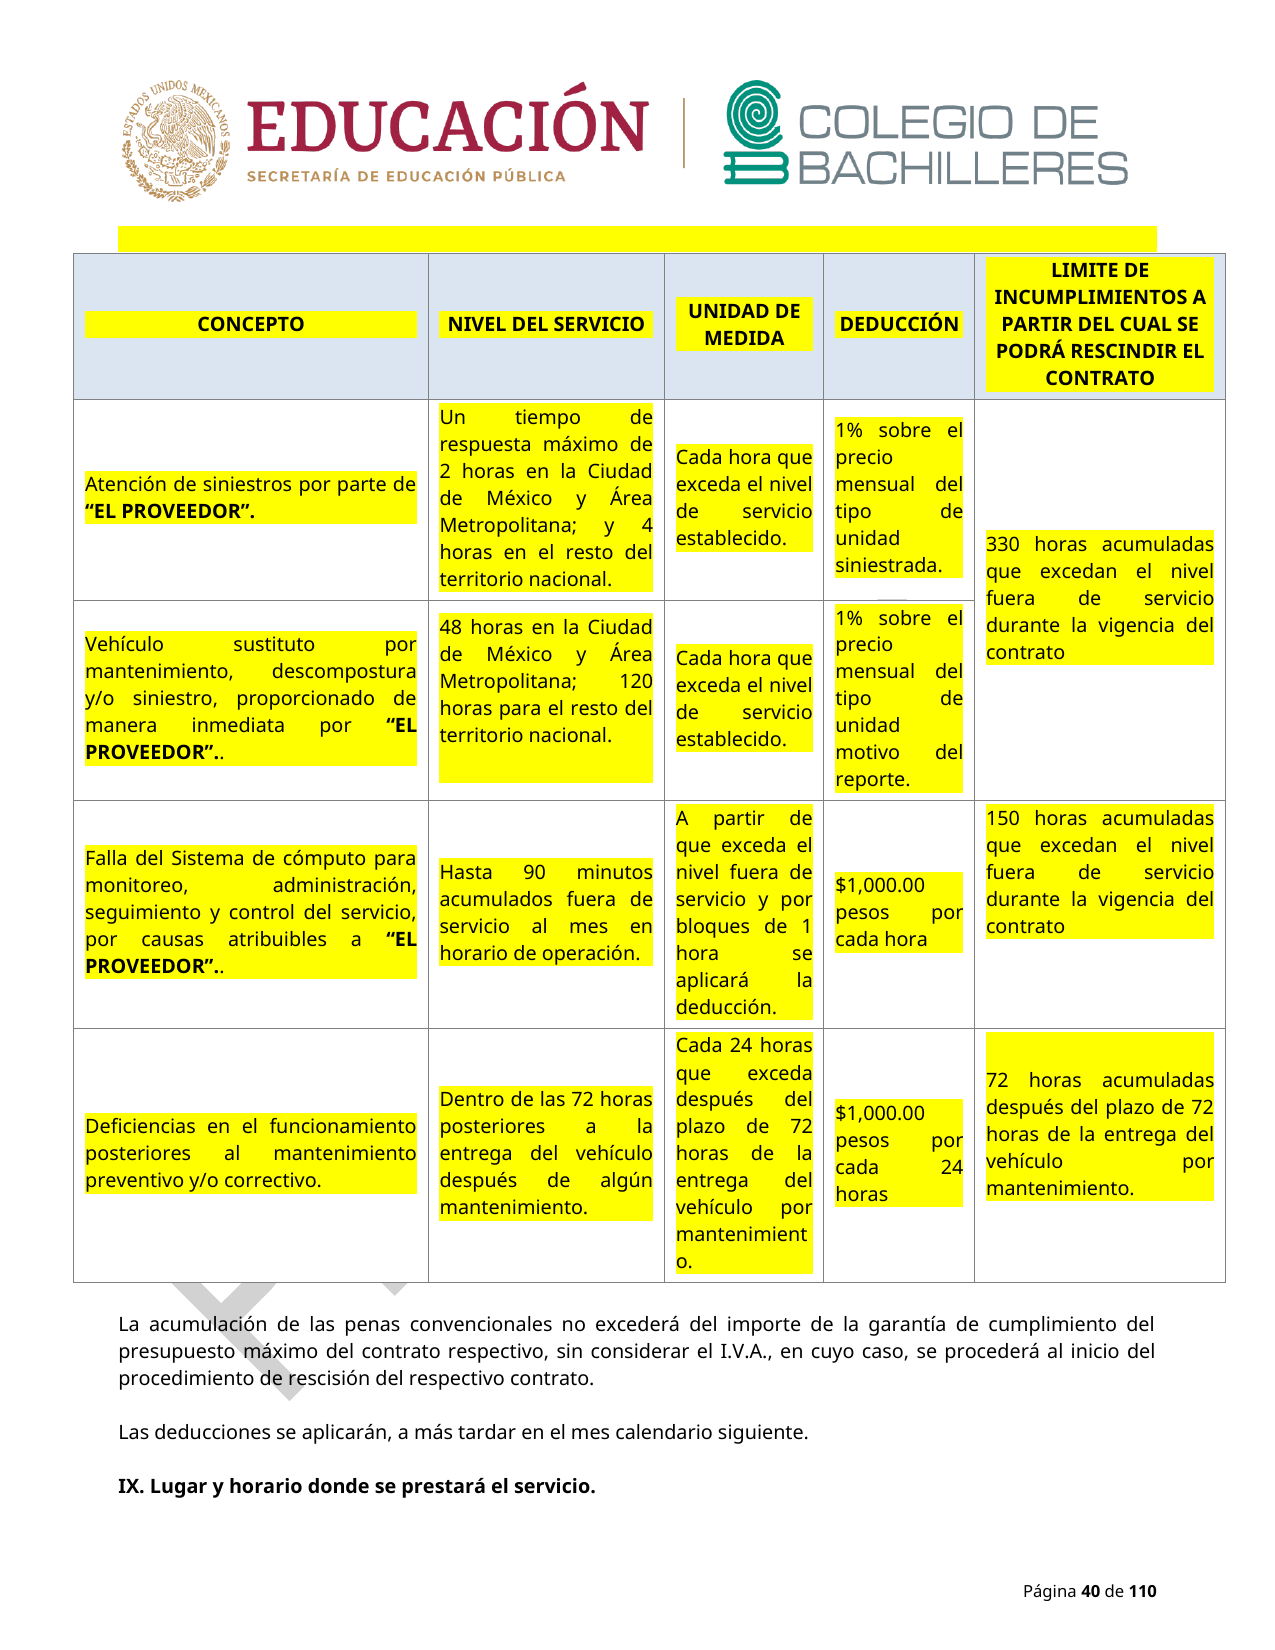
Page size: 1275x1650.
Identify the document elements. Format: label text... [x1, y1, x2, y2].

text Las deducciones se aplicarán, a más tardar en el mes calendario siguiente. [118, 1418, 1157, 1445]
table_cell $1,000.00 pesos por cada 24 horas [824, 1029, 974, 1282]
table_cell Cada hora que exceda el nivel de servicio establecido. [665, 400, 823, 599]
table_header CONCEPTO [74, 254, 428, 399]
table_cell Vehículo sustituto por mantenimiento, descompostura y/o siniestro, proporcionado de manera inmediata por “EL PROVEEDOR”.. [74, 601, 428, 800]
table_cell Cada hora que exceda el nivel de servicio establecido. [665, 601, 823, 800]
table_cell Atención de siniestros por parte de “EL PROVEEDOR”. [74, 400, 428, 599]
table_cell 330 horas acumuladas que excedan el nivel fuera de servicio durante la vigencia del contrato [975, 400, 1225, 800]
table_cell Dentro de las 72 horas posteriores a la entrega del vehículo después de algún mantenimiento. [429, 1029, 664, 1282]
table_cell 1% sobre el precio mensual del tipo de unidad motivo del reporte. [824, 601, 974, 800]
table_header NIVEL DEL SERVICIO [429, 254, 664, 399]
table_header UNIDAD DE MEDIDA [665, 254, 823, 399]
table_header LIMITE DE INCUMPLIMIENTOS A PARTIR DEL CUAL SE PODRÁ RESCINDIR EL CONTRATO [975, 254, 1225, 399]
table_cell 1% sobre el precio mensual del tipo de unidad siniestrada. [824, 400, 974, 599]
picture [118, 80, 1131, 202]
table_cell Cada 24 horas que exceda después del plazo de 72 horas de la entrega del vehículo por mantenimiento. [665, 1029, 823, 1282]
table_cell 48 horas en la Ciudad de México y Área Metropolitana; 120 horas para el resto del territorio nacional. [429, 601, 664, 800]
table_cell $1,000.00 pesos por cada hora [824, 801, 974, 1028]
table_cell Deficiencias en el funcionamiento posteriores al mantenimiento preventivo y/o correctivo. [74, 1029, 428, 1282]
table_cell 150 horas acumuladas que excedan el nivel fuera de servicio durante la vigencia del contrato [975, 801, 1225, 1028]
table_cell Falla del Sistema de cómputo para monitoreo, administración, seguimiento y control del servicio, por causas atribuibles a “EL PROVEEDOR”.. [74, 801, 428, 1028]
table_cell Hasta 90 minutos acumulados fuera de servicio al mes en horario de operación. [429, 801, 664, 1028]
table_cell 72 horas acumuladas después del plazo de 72 horas de la entrega del vehículo por mantenimiento. [975, 1029, 1225, 1282]
table_cell A partir de que exceda el nivel fuera de servicio y por bloques de 1 hora se aplicará la deducción. [665, 801, 823, 1028]
table_header DEDUCCIÓN [824, 254, 974, 399]
text IX. Lugar y horario donde se prestará el servicio. [118, 1472, 1153, 1499]
text La acumulación de las penas convencionales no excederá del importe de la garantía de cumplimiento del presupuesto máximo del contrato respectivo, sin considerar el I.V.A., en cuyo caso, se procederá al inicio del procedimiento de rescisión del respectivo contrato. [118, 1310, 1157, 1391]
table_cell Un tiempo de respuesta máximo de 2 horas en la Ciudad de México y Área Metropolitana; y 4 horas en el resto del territorio nacional. [429, 400, 664, 599]
